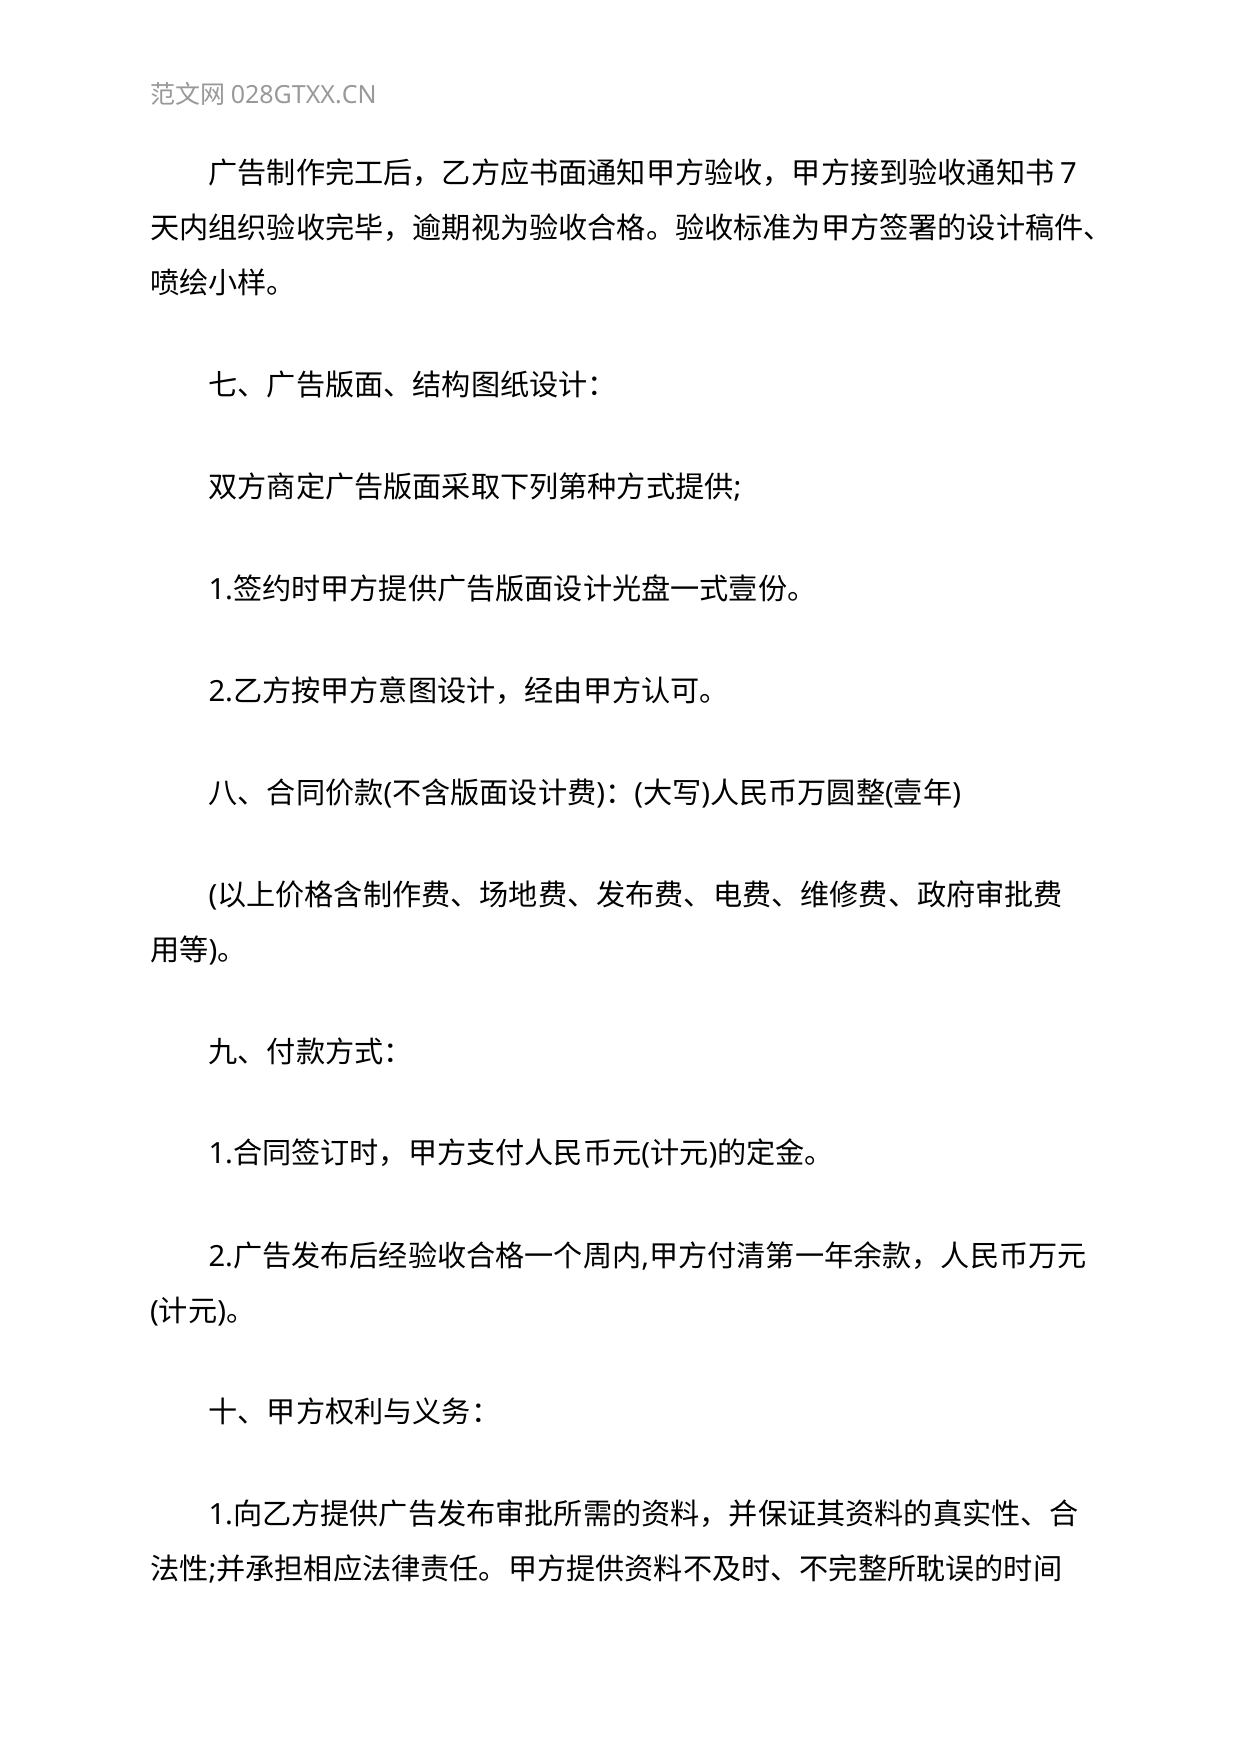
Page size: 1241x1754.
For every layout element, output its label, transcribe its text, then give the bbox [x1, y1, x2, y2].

text 七、广告版面、结构图纸设计： [150, 362, 1090, 404]
text 十、甲方权利与义务： [150, 1389, 1090, 1431]
text 广告制作完工后，乙方应书面通知甲方验收，甲方接到验收通知书7天内组织验收完毕，逾期视为验收合格。验收标准为甲方签署的设计稿件、喷绘小样。 [150, 150, 1090, 302]
text 2.乙方按甲方意图设计，经由甲方认可。 [150, 667, 1090, 710]
text 八、合同价款(不含版面设计费)：(大写)人民币万圆整(壹年) [150, 769, 1090, 812]
text 1.签约时甲方提供广告版面设计光盘一式壹份。 [150, 565, 1090, 608]
text 2.广告发布后经验收合格一个周内,甲方付清第一年余款，人民币万元(计元)。 [150, 1232, 1090, 1329]
text 双方商定广告版面采取下列第种方式提供; [150, 463, 1090, 506]
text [150, 1491, 1090, 1588]
text 九、付款方式： [150, 1028, 1090, 1071]
text 1.合同签订时，甲方支付人民币元(计元)的定金。 [150, 1130, 1090, 1172]
text (以上价格含制作费、场地费、发布费、电费、维修费、政府审批费用等)。 [150, 871, 1090, 969]
